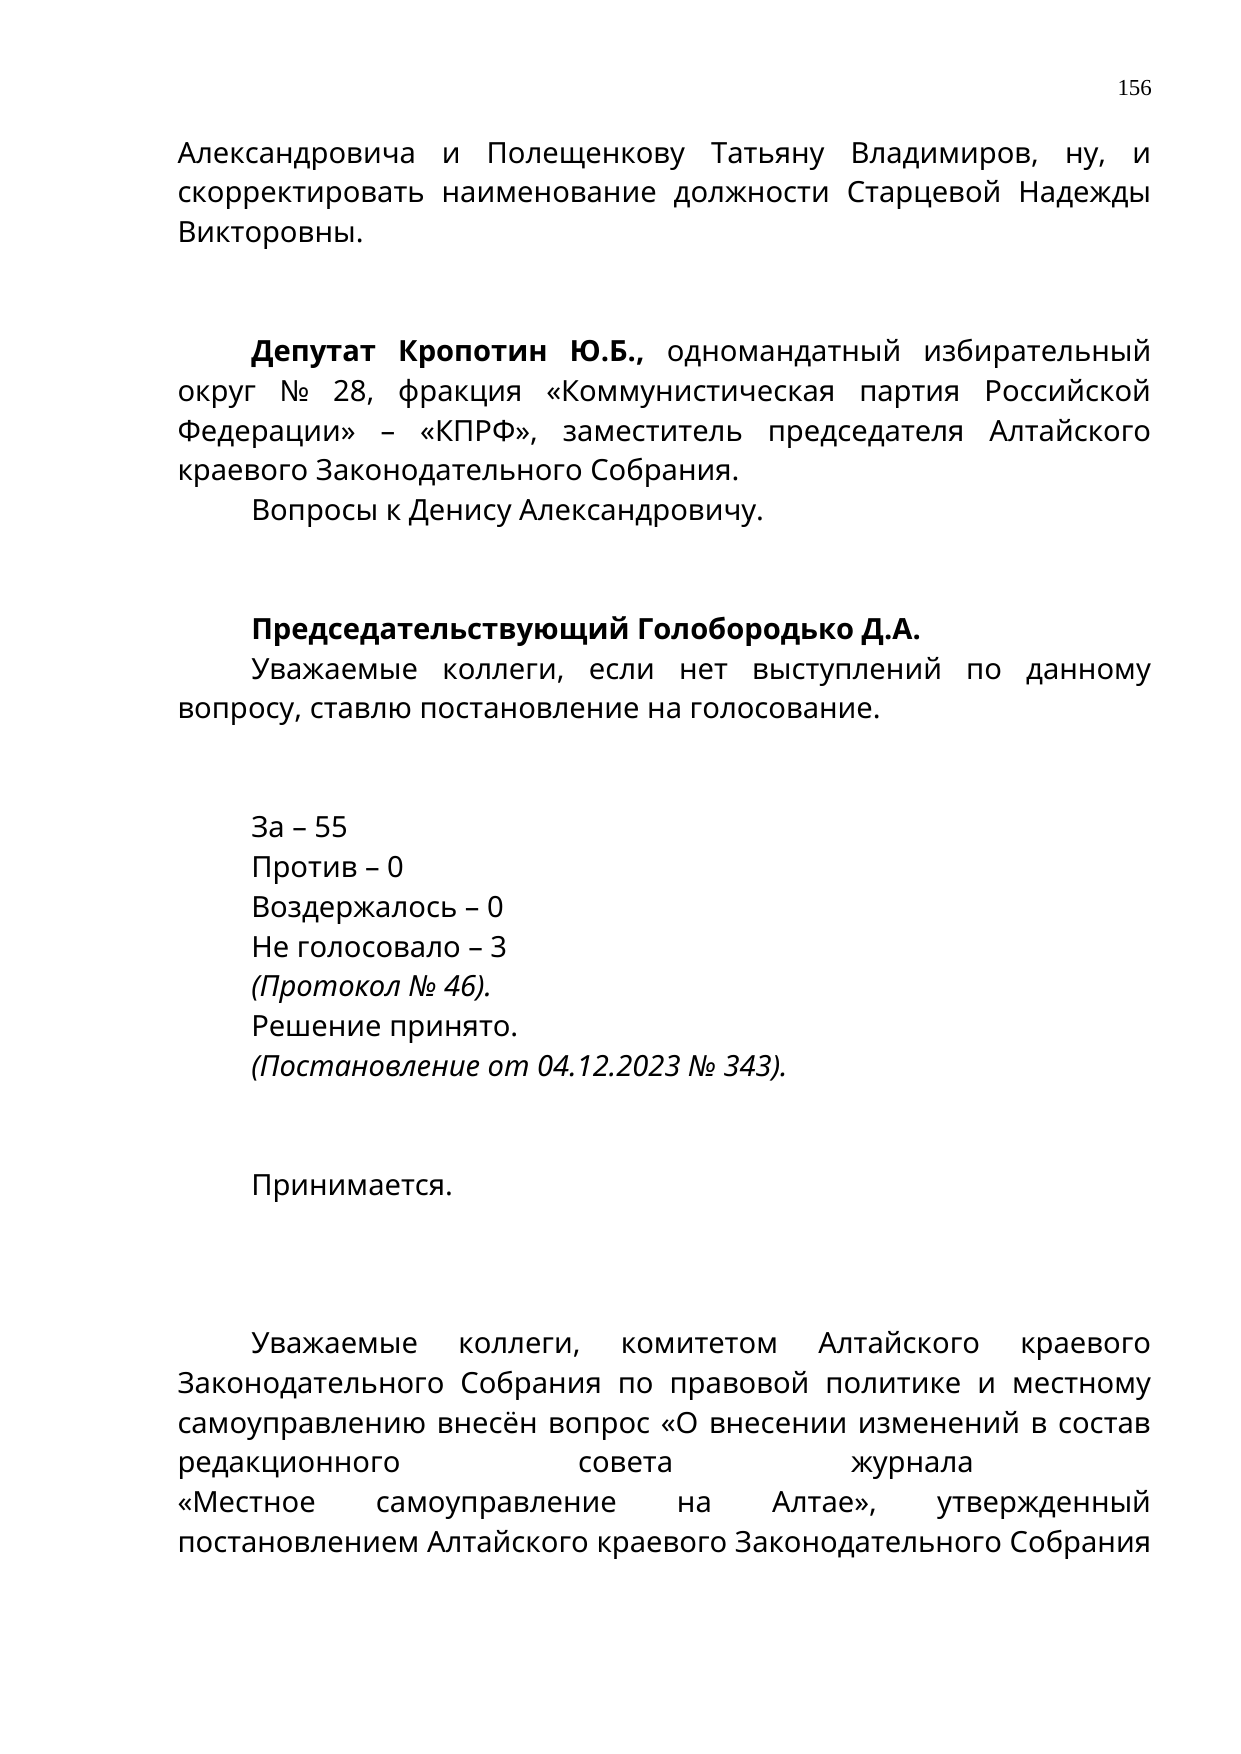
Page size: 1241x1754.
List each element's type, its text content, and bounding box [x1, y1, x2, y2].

text Воздержалось – 0 [177, 886, 1152, 926]
text (Постановление от 04.12.2023 № 343). [177, 1045, 1152, 1084]
text Против – 0 [177, 846, 1152, 886]
text (Протокол № 46). [177, 966, 1152, 1005]
text Принимается. [177, 1164, 1152, 1204]
text Председательствующий Голобородько Д.А. [177, 608, 1152, 648]
text За – 55 [177, 807, 1152, 846]
text Вопросы к Денису Александровичу. [177, 489, 1152, 529]
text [177, 132, 1152, 251]
text Депутат Кропотин Ю.Б., одномандатный избирательный округ № 28, фракция «Коммунистическая партия Российской Федерации» – «КПРФ», заместитель председателя Алтайского краевого Законодательного Собрания. [177, 331, 1152, 489]
text Уважаемые коллеги, если нет выступлений по данному вопросу, ставлю постановление на голосование. [177, 648, 1152, 727]
text Не голосовало – 3 [177, 926, 1152, 966]
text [177, 1323, 1152, 1561]
text Решение принято. [177, 1005, 1152, 1045]
